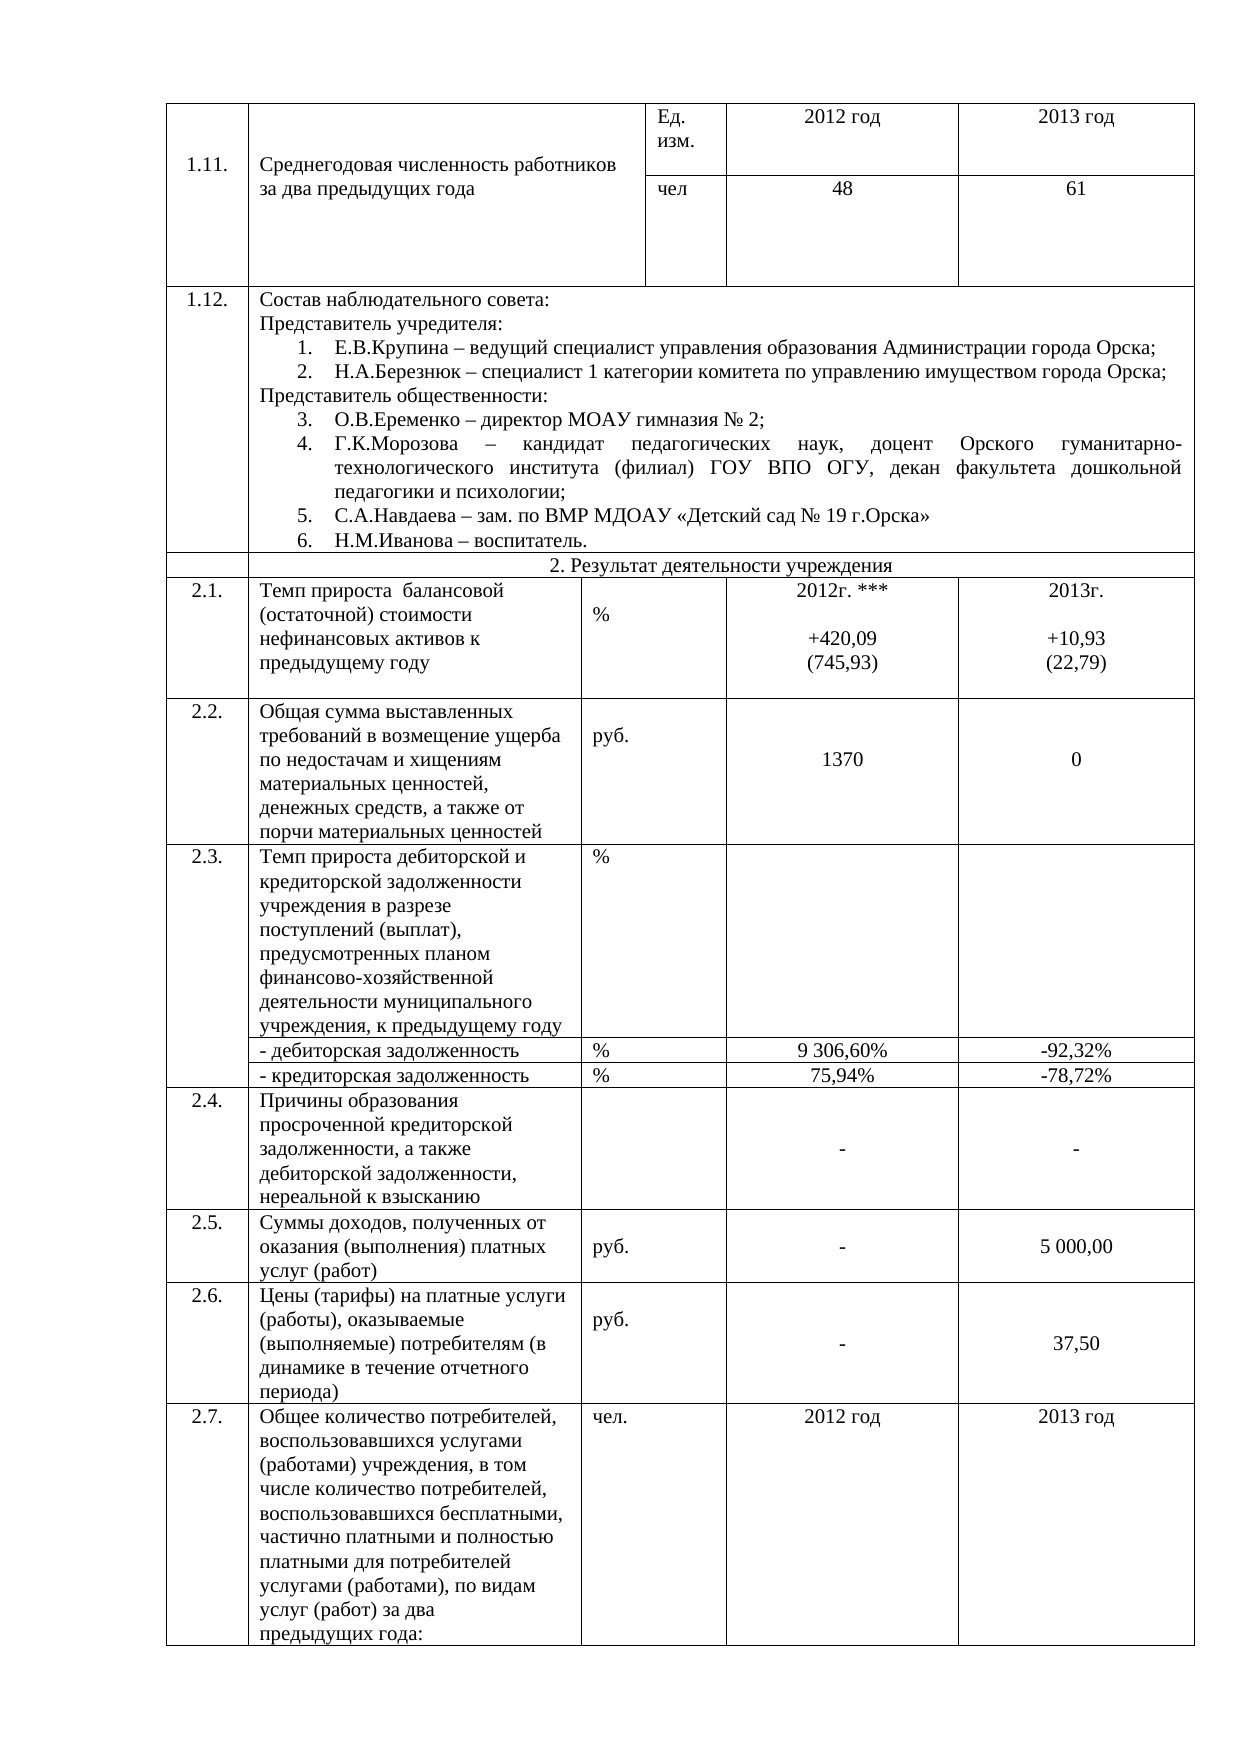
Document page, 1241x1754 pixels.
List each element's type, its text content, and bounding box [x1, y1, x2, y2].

table_cell Ед. изм. [646, 104, 726, 175]
table_cell 37,50 [959, 1283, 1194, 1403]
table_cell [582, 1088, 726, 1208]
table_cell 1.11. [167, 104, 248, 286]
table_cell 61 [959, 176, 1194, 286]
table_cell Суммы доходов, полученных от оказания (выполнения) платных услуг (работ) [249, 1210, 581, 1282]
table_cell 1.12. [167, 287, 248, 552]
table_cell чел. [582, 1404, 726, 1645]
table_cell [727, 845, 958, 1037]
table_cell Среднегодовая численность работников за два предыдущих года [249, 104, 645, 286]
table_cell [959, 845, 1194, 1037]
table_cell 1370 [727, 699, 958, 843]
table_cell % [582, 845, 726, 1037]
table_cell % [582, 1038, 726, 1062]
table_cell 75,94% [727, 1063, 958, 1087]
table_cell 0 [959, 699, 1194, 843]
table_cell 2.5. [167, 1210, 248, 1282]
table_cell 2013 год [959, 1404, 1194, 1645]
table_cell Цены (тарифы) на платные услуги (работы), оказываемые (выполняемые) потребителям (в динамике в течение отчетного периода) [249, 1283, 581, 1403]
table_cell -92,32% [959, 1038, 1194, 1062]
table_cell Общее количество потребителей, воспользовавшихся услугами (работами) учреждения, в том числе количество потребителей, воспользовавшихся бесплатными, частично платными и полностью платными для потребителей услугами (работами), по видам услуг (работ) за два предыдущих года: [249, 1404, 581, 1645]
table_cell - дебиторская задолженность [249, 1038, 581, 1062]
table_cell 2012г. *** +420,09 (745,93) [727, 578, 958, 698]
table_cell % [582, 1063, 726, 1087]
table_cell 2.1. [167, 578, 248, 698]
table_cell - кредиторская задолженность [249, 1063, 581, 1087]
table_cell Общая сумма выставленных требований в возмещение ущерба по недостачам и хищениям материальных ценностей, денежных средств, а также от порчи материальных ценностей [249, 699, 581, 843]
table_cell руб. [582, 1283, 726, 1403]
table_cell % [582, 578, 726, 698]
table_cell 2013г. +10,93 (22,79) [959, 578, 1194, 698]
table_cell 2.7. [167, 1404, 248, 1645]
table_cell 2.2. [167, 699, 248, 843]
table_cell 9 306,60% [727, 1038, 958, 1062]
table_cell 5 000,00 [959, 1210, 1194, 1282]
table_cell 48 [727, 176, 958, 286]
table_cell руб. [582, 699, 726, 843]
table_cell Темп прироста дебиторской и кредиторской задолженности учреждения в разрезе поступлений (выплат), предусмотренных планом финансово-хозяйственной деятельности муниципального учреждения, к предыдущему году [249, 845, 581, 1037]
table_cell чел [646, 176, 726, 286]
table_cell 2.3. [167, 845, 248, 1087]
table_cell 2013 год [959, 104, 1194, 175]
table_cell Состав наблюдательного совета: Представитель учредителя: Е.В.Крупина – ведущий специалист управления образования Администрации города Орска; Н.А.Березнюк – специалист 1 категории комитета по управлению имуществом города Орска; Представитель общественности: О.В.Еременко – директор МОАУ гимназия № 2; Г.К.Морозова – кандидат педагогических наук, доцент Орского гуманитарно-технологического института (филиал) ГОУ ВПО ОГУ, декан факультета дошкольной педагогики и психологии; С.А.Навдаева – зам. по ВМР МДОАУ «Детский сад № .Орска» Н.М.Иванова – воспитатель. [249, 287, 1194, 552]
table_cell 2.6. [167, 1283, 248, 1403]
table_cell - [727, 1088, 958, 1208]
table_cell Темп прироста балансовой (остаточной) стоимости нефинансовых активов к предыдущему году [249, 578, 581, 698]
table_cell 2012 год [727, 104, 958, 175]
table_cell 2.4. [167, 1088, 248, 1208]
table_cell руб. [582, 1210, 726, 1282]
table_cell 2012 год [727, 1404, 958, 1645]
table_cell [167, 553, 248, 577]
table_cell - [727, 1283, 958, 1403]
table_cell - [959, 1088, 1194, 1208]
table_cell -78,72% [959, 1063, 1194, 1087]
table_cell Причины образования просроченной кредиторской задолженности, а также дебиторской задолженности, нереальной к взысканию [249, 1088, 581, 1208]
table_cell - [727, 1210, 958, 1282]
table_cell 2. Результат деятельности учреждения [249, 553, 1194, 577]
